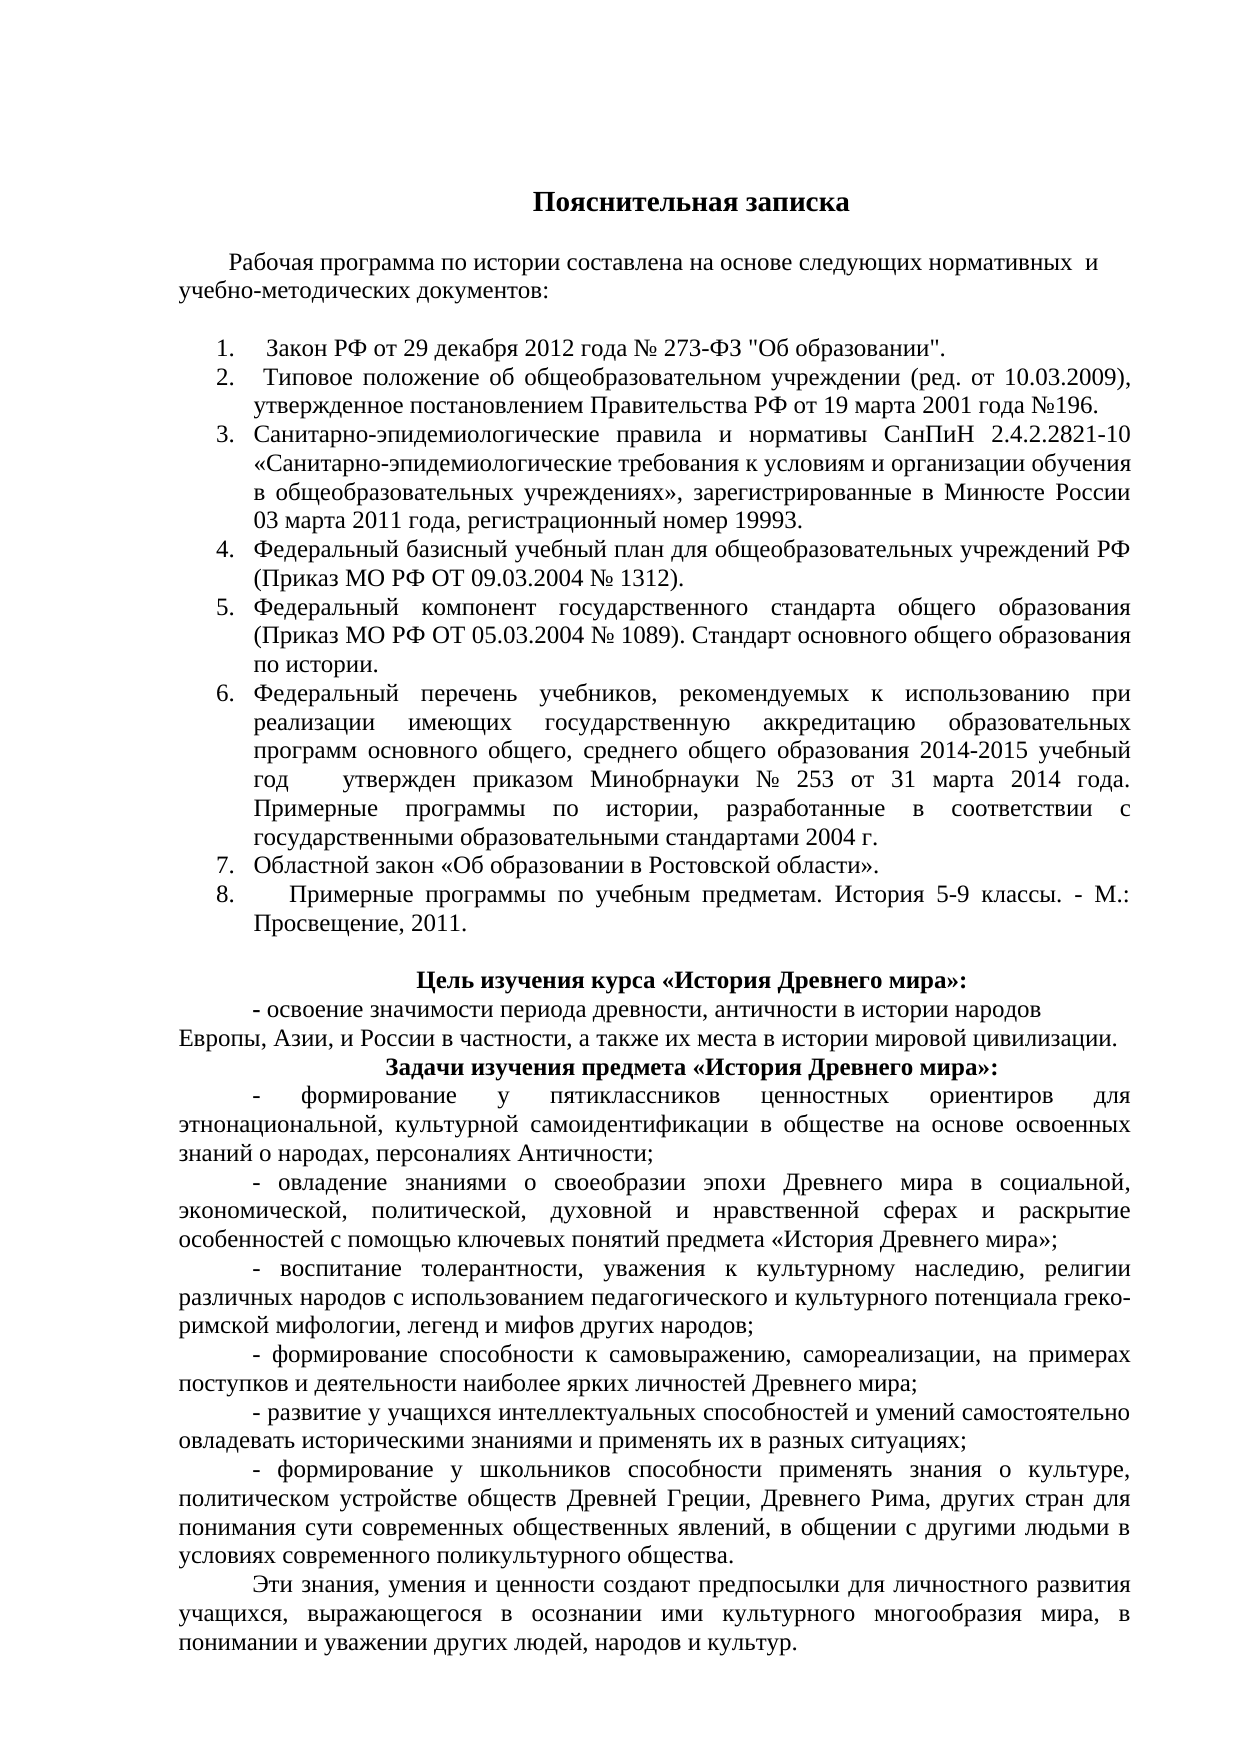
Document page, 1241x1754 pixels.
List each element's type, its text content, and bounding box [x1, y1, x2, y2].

text - формирование способности к самовыражению, самореализации, на примерах поступков и деятельности наиболее ярких личностей Древнего мира; [178, 1339, 1131, 1397]
list Федеральный компонент государственного стандарта общего образования (Приказ МО РФ ОТ 05.03.2004 № 1089). Стандарт основного общего образования по истории. [216, 592, 1131, 678]
list Закон РФ от 29 декабря 2012 года № 273-ФЗ "Об образовании". [216, 333, 1131, 362]
text - овладение знаниями о своеобразии эпохи Древнего мира в социальной, экономической, политической, духовной и нравственной сферах и раскрытие особенностей с помощью ключевых понятий предмета «История Древнего мира»; [178, 1167, 1131, 1253]
text - развитие у учащихся интеллектуальных способностей и умений самостоятельно овладевать историческими знаниями и применять их в разных ситуациях; [178, 1397, 1131, 1454]
list Федеральный базисный учебный план для общеобразовательных учреждений РФ (Приказ МО РФ ОТ 09.03.2004 № 1312). [216, 534, 1131, 592]
list Санитарно-эпидемиологические правила и нормативы СанПиН 2.4.2.2821-10 «Санитарно-эпидемиологические требования к условиям и организации обучения в общеобразовательных учреждениях», зарегистрированные в Минюсте России 03 марта 2011 года, регистрационный номер 19993. [216, 419, 1131, 534]
text Рабочая программа по истории составлена на основе следующих нормативных и учебно-методических документов: [178, 247, 1131, 304]
text Цель изучения курса «История Древнего мира»: [178, 965, 1131, 994]
text - формирование у школьников способности применять знания о культуре, политическом устройстве обществ Древней Греции, Древнего Рима, других стран для понимания сути современных общественных явлений, в общении с другими людьми в условиях современного поликультурного общества. [178, 1454, 1131, 1569]
text - воспитание толерантности, уважения к культурному наследию, религии различных народов с использованием педагогического и культурного потенциала греко-римской мифологии, легенд и мифов других народов; [178, 1253, 1131, 1339]
list Областной закон «Об образовании в Ростовской области». [216, 850, 1131, 879]
text - формирование у пятиклассников ценностных ориентиров для этнонациональной, культурной самоидентификации в обществе на основе освоенных знаний о народах, персоналиях Античности; [178, 1080, 1131, 1167]
list Примерные программы по учебным предметам. История 5-9 классы. - М.: Просвещение, 2011. [216, 879, 1131, 937]
text Эти знания, умения и ценности создают предпосылки для личностного развития учащихся, выражающегося в осознании ими культурного многообразия мира, в понимании и уважении других людей, народов и культур. [178, 1569, 1131, 1655]
text - освоение значимости периода древности, античности в истории народов Европы, Азии, и России в частности, а также их места в истории мировой цивилизации. [178, 994, 1131, 1052]
text Пояснительная записка [253, 184, 1129, 218]
text Задачи изучения предмета «История Древнего мира»: [178, 1052, 1131, 1080]
list Федеральный перечень учебников, рекомендуемых к использованию при реализации имеющих государственную аккредитацию образовательных программ основного общего, среднего общего образования 2014-2015 учебный год утвержден приказом Минобрнауки № 253 от 31 марта 2014 года. Примерные программы по истории, разработанные в соответствии с государственными образовательными стандартами 2004 г. [216, 678, 1131, 850]
list Типовое положение об общеобразовательном учреждении (ред. от 10.03.2009), утвержденное постановлением Правительства РФ от 19 марта 2001 года №196. [216, 362, 1131, 419]
